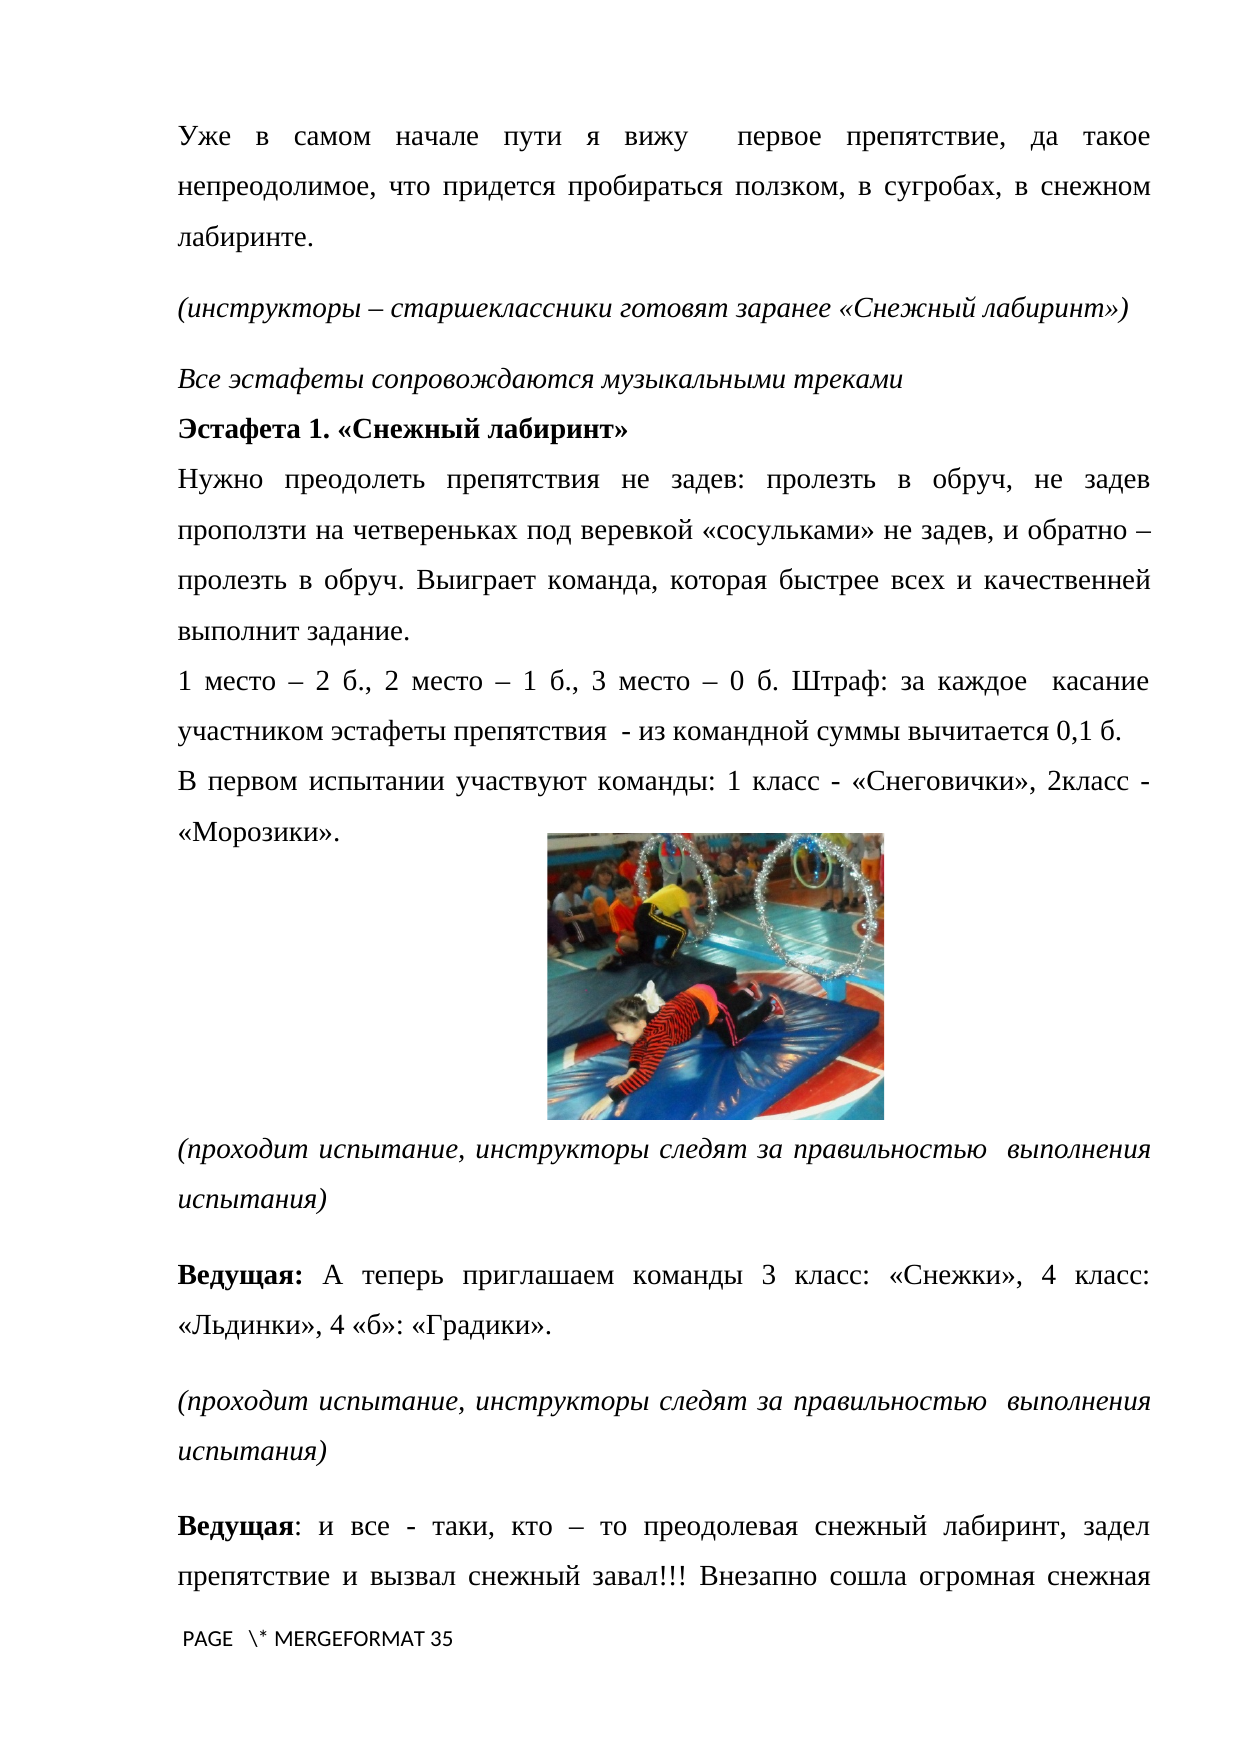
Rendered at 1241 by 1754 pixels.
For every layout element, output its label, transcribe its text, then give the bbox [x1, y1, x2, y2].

text Ведущая: А теперь приглашаем команды 3 класс: «Снежки», 4 класс: «Льдинки», 4 «б»: «Градики». [177, 1257, 1152, 1341]
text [177, 1508, 1152, 1592]
text Эстафета 1. «Снежный лабиринт» [177, 411, 1152, 445]
text (инструкторы – старшеклассники готовят заранее «Снежный лабиринт») [177, 290, 1152, 323]
text (проходит испытание, инструкторы следят за правильностью выполнения испытания) [177, 1131, 1152, 1215]
text В первом испытании участвуют команды: 1 класс - «Снеговички», 2класс - «Морозики». [177, 763, 1152, 847]
text (проходит испытание, инструкторы следят за правильностью выполнения испытания) [177, 1383, 1152, 1466]
picture [547, 833, 885, 1120]
text Уже в самом начале пути я вижу первое препятствие, да такое непреодолимое, что придется пробираться ползком, в сугробах, в снежном лабиринте. [177, 118, 1152, 252]
text 1 место – 2 б., 2 место – 1 б., 3 место – 0 б. Штраф: за каждое касание участником эстафеты препятствия - из командной суммы вычитается 0,1 б. [177, 663, 1152, 747]
text Все эстафеты сопровождаются музыкальными треками [177, 361, 1152, 394]
text Нужно преодолеть препятствия не задев: пролезть в обруч, не задев проползти на четвереньках под веревкой «сосульками» не задев, и обратно – пролезть в обруч. Выиграет команда, которая быстрее всех и качественней выполнит задание. [177, 462, 1152, 646]
